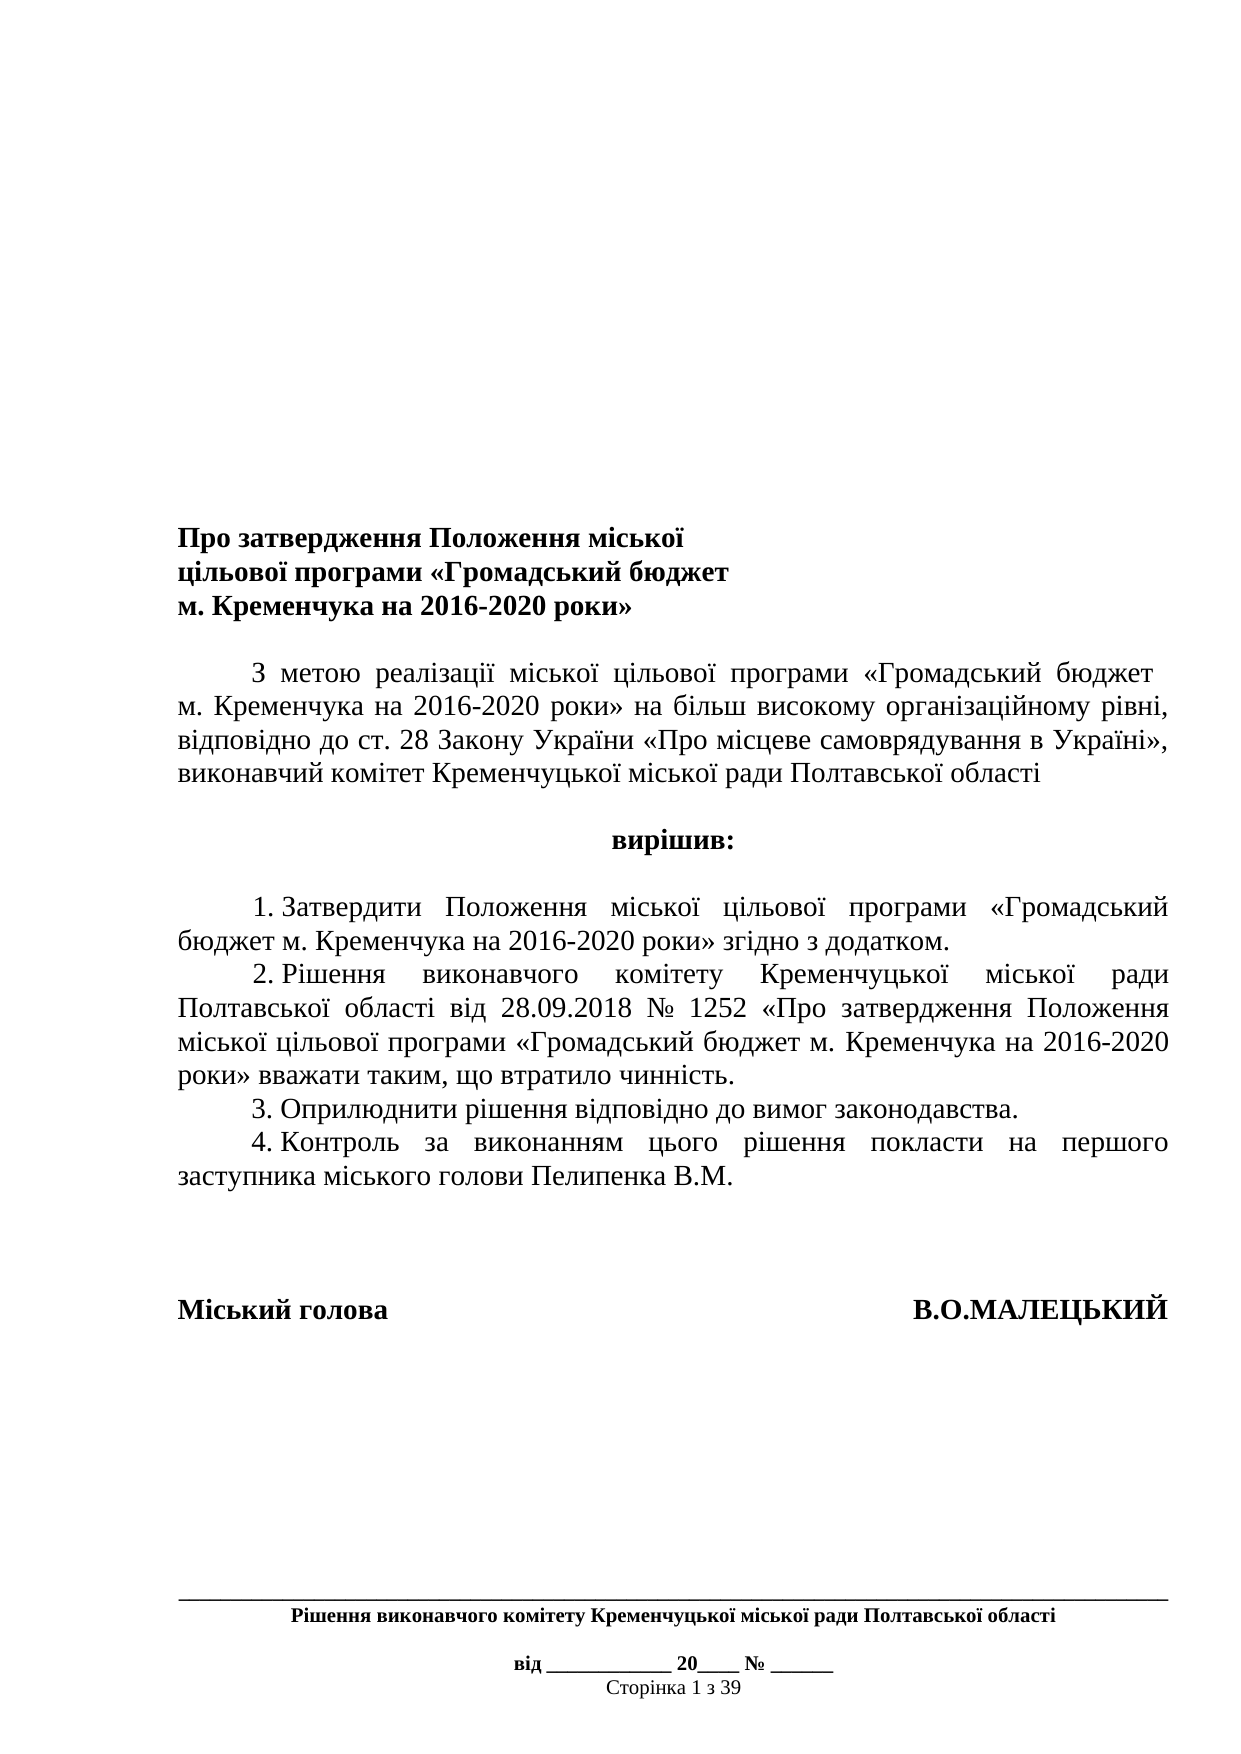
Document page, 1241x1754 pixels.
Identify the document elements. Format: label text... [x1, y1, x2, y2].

text 3. Оприлюднити рішення відповідно до вимог законодавства. [177, 1091, 1169, 1124]
text 1. Затвердити Положення міської цільової програми «Громадський бюджет м. Кременчука на 2016-2020 роки» згідно з додатком. [177, 889, 1169, 957]
text 2. Рішення виконавчого комітету Кременчуцької міської ради Полтавської області від 28.09.2018 № 1252 «Про затвердження Положення міської цільової програми «Громадський бюджет м. Кременчука на 2016-2020 роки» вважати таким, що втратило чинність. [177, 957, 1169, 1091]
text 4. Контроль за виконанням цього рішення покласти на першого заступника міського голови Пелипенка В.М. [177, 1124, 1169, 1191]
text Про затвердження Положення міської цільової програми «Громадський бюджет [177, 521, 758, 588]
text З метою реалізації міської цільової програми «Громадський бюджет м. Кременчука на 2016-2020 роки» на більш високому організаційному рівні, відповідно до ст. 28 Закону України «Про місцеве самоврядування в Україні», виконавчий комітет Кременчуцької міської ради Полтавської області [177, 655, 1169, 789]
text вирішив: [177, 822, 1169, 856]
text Міський голова В.О.МАЛЕЦЬКИЙ [177, 1292, 1169, 1326]
text м. Кременчука на 2016-2020 роки» [177, 588, 758, 621]
